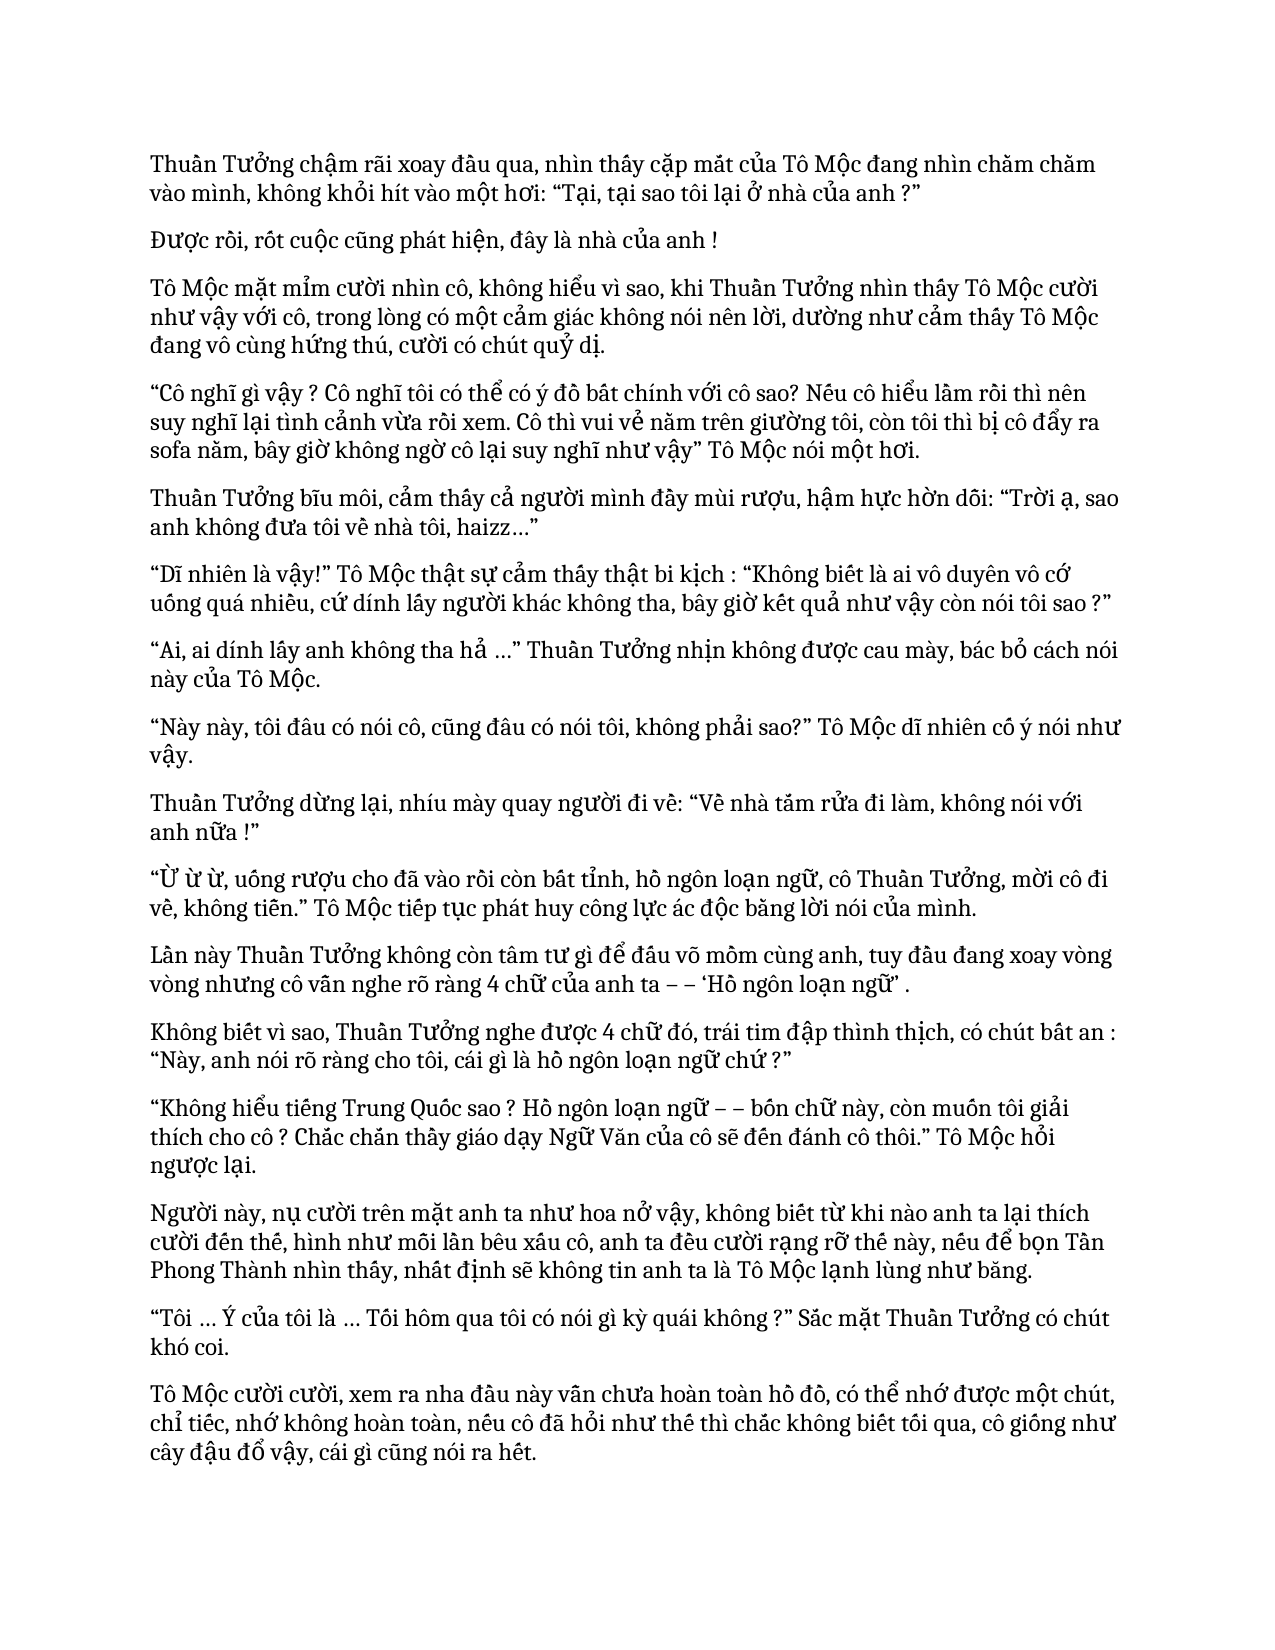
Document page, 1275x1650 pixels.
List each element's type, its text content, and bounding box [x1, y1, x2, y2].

text Thuần Tưởng dừng lại, nhíu mày quay người đi về: “Về nhà tắm rửa đi làm, không nói với anh nữa !” [150, 789, 1125, 846]
text Tô Mộc mặt mỉm cười nhìn cô, không hiểu vì sao, khi Thuần Tưởng nhìn thấy Tô Mộc cười như vậy với cô, trong lòng có một cảm giác không nói nên lời, dường như cảm thấy Tô Mộc đang vô cùng hứng thú, cười có chút quỷ dị. [150, 274, 1125, 360]
text “Ai, ai dính lấy anh không tha hả …” Thuần Tưởng nhịn không được cau mày, bác bỏ cách nói này của Tô Mộc. [150, 636, 1125, 694]
text Thuần Tưởng bĩu môi, cảm thấy cả người mình đầy mùi rượu, hậm hực hờn dỗi: “Trời ạ, sao anh không đưa tôi về nhà tôi, haizz…” [150, 484, 1125, 541]
text “Cô nghĩ gì vậy ? Cô nghĩ tôi có thể có ý đồ bất chính với cô sao? Nếu cô hiểu lầm rồi thì nên suy nghĩ lại tình cảnh vừa rồi xem. Cô thì vui vẻ nằm trên giường tôi, còn tôi thì bị cô đẩy ra sofa nằm, bây giờ không ngờ cô lại suy nghĩ như vậy” Tô Mộc nói một hơi. [150, 379, 1125, 465]
text “Không hiểu tiếng Trung Quốc sao ? Hồ ngôn loạn ngữ – – bốn chữ này, còn muốn tôi giải thích cho cô ? Chắc chắn thầy giáo dạy Ngữ Văn của cô sẽ đến đánh cô thôi.” Tô Mộc hỏi ngược lại. [150, 1094, 1125, 1180]
text Người này, nụ cười trên mặt anh ta như hoa nở vậy, không biết từ khi nào anh ta lại thích cười đến thế, hình như mỗi lần bêu xấu cô, anh ta đều cười rạng rỡ thế này, nếu để bọn Tần Phong Thành nhìn thấy, nhất định sẽ không tin anh ta là Tô Mộc lạnh lùng như băng. [150, 1199, 1125, 1285]
text Được rồi, rốt cuộc cũng phát hiện, đây là nhà của anh ! [150, 226, 1125, 255]
text “Tôi … Ý của tôi là … Tối hôm qua tôi có nói gì kỳ quái không ?” Sắc mặt Thuần Tưởng có chút khó coi. [150, 1304, 1125, 1361]
text “Ừ ừ ừ, uống rượu cho đã vào rồi còn bất tỉnh, hồ ngôn loạn ngữ, cô Thuần Tưởng, mời cô đi về, không tiễn.” Tô Mộc tiếp tục phát huy công lực ác độc bằng lời nói của mình. [150, 865, 1125, 922]
text “Dĩ nhiên là vậy!” Tô Mộc thật sự cảm thấy thật bi kịch : “Không biết là ai vô duyên vô cớ uống quá nhiều, cứ dính lấy người khác không tha, bây giờ kết quả như vậy còn nói tôi sao ?” [150, 560, 1125, 617]
text Lần này Thuần Tưởng không còn tâm tư gì để đấu võ mồm cùng anh, tuy đầu đang xoay vòng vòng nhưng cô vẫn nghe rõ ràng 4 chữ của anh ta – – ‘Hồ ngôn loạn ngữ’ . [150, 941, 1125, 999]
text Tô Mộc cười cười, xem ra nha đầu này vẫn chưa hoàn toàn hồ đồ, có thể nhớ được một chút, chỉ tiếc, nhớ không hoàn toàn, nếu cô đã hỏi như thế thì chắc không biết tối qua, cô giống như cây đậu đổ vậy, cái gì cũng nói ra hết. [150, 1380, 1125, 1466]
text “Này này, tôi đâu có nói cô, cũng đâu có nói tôi, không phải sao?” Tô Mộc dĩ nhiên cố ý nói như vậy. [150, 712, 1125, 770]
text Thuần Tưởng chậm rãi xoay đầu qua, nhìn thấy cặp mắt của Tô Mộc đang nhìn chằm chằm vào mình, không khỏi hít vào một hơi: “Tại, tại sao tôi lại ở nhà của anh ?” [150, 150, 1125, 207]
text Không biết vì sao, Thuần Tưởng nghe được 4 chữ đó, trái tim đập thình thịch, có chút bất an : “Này, anh nói rõ ràng cho tôi, cái gì là hồ ngôn loạn ngữ chứ ?” [150, 1017, 1125, 1075]
